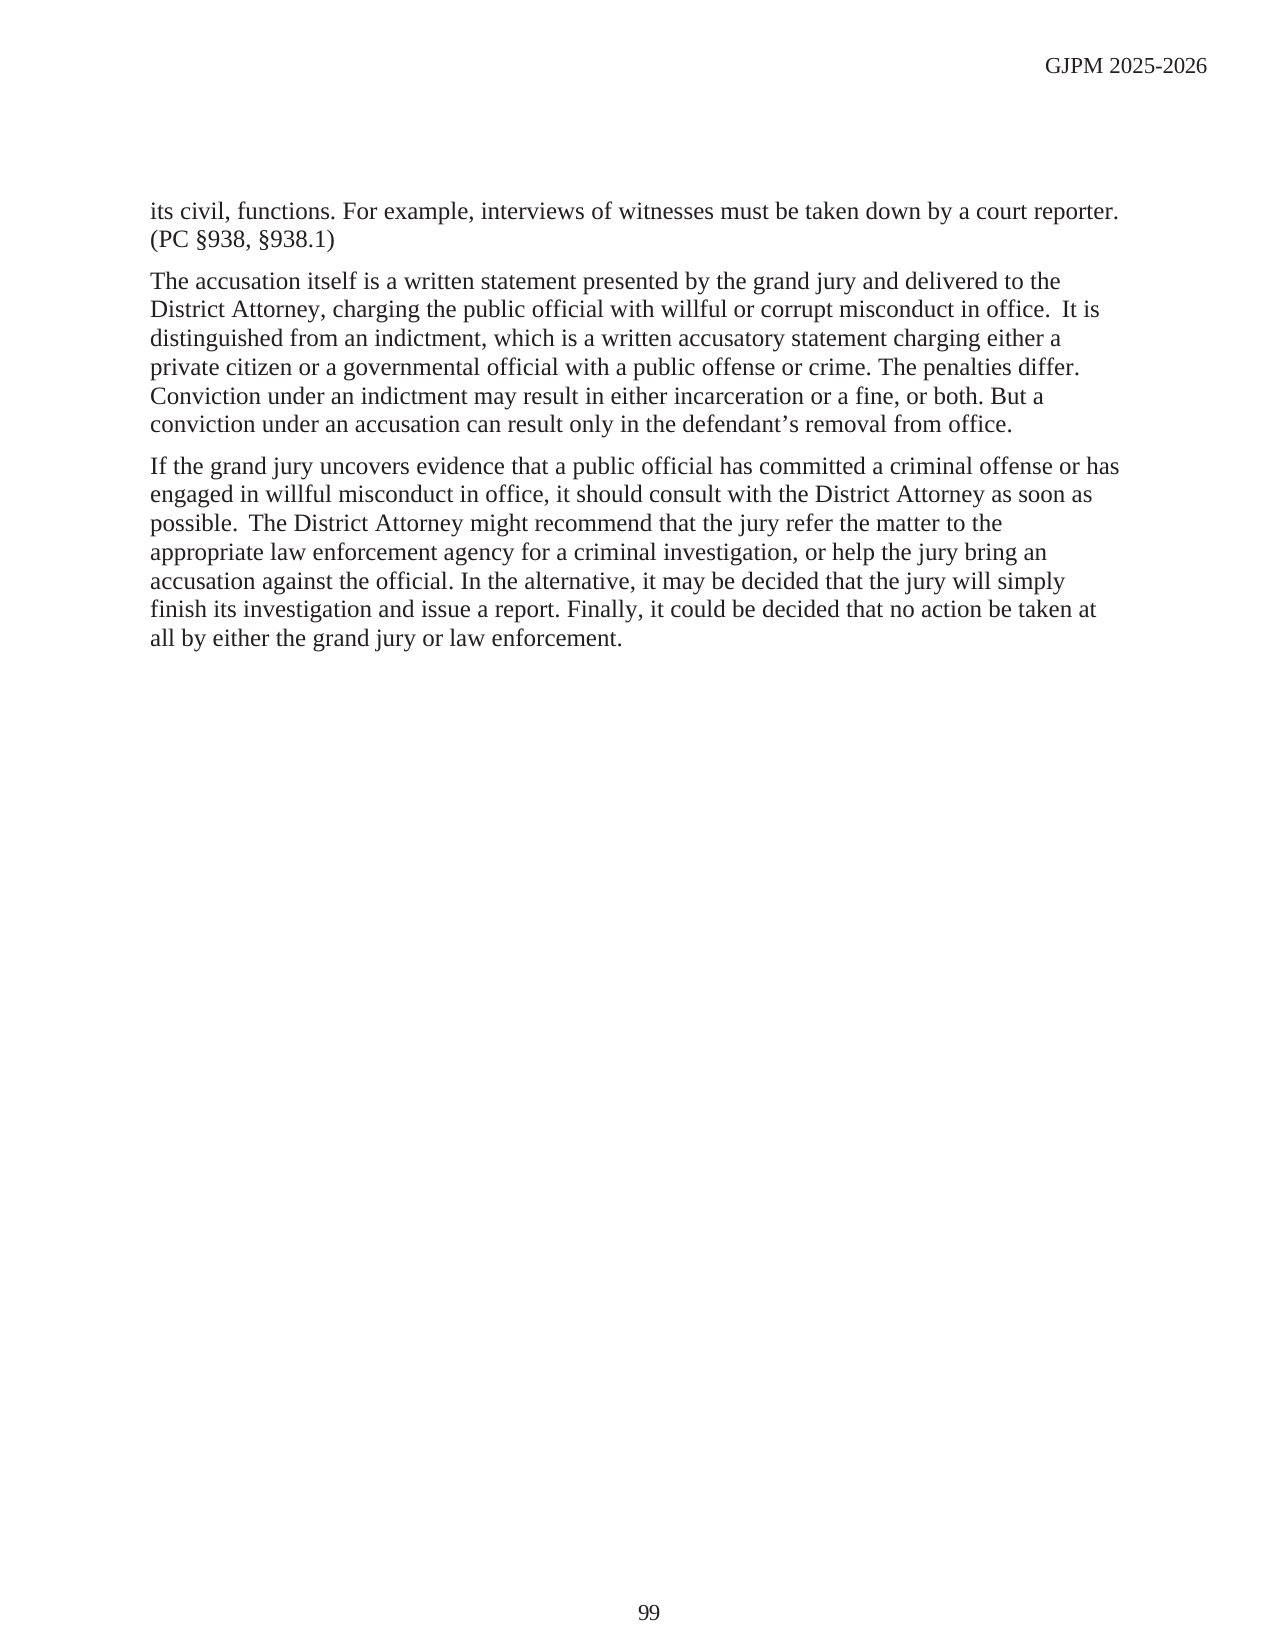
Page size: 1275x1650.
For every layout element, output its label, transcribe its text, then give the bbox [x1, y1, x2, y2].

text If the grand jury uncovers evidence that a public official has committed a criminal offense or has engaged in willful misconduct in office, it should consult with the District Attorney as soon as possible. The District Attorney might recommend that the jury refer the matter to the appropriate law enforcement agency for a criminal investigation, or help the jury bring an accusation against the official. In the alternative, it may be decided that the jury will simply finish its investigation and issue a report. Finally, it could be decided that no action be taken at all by either the grand jury or law enforcement. [150, 451, 1121, 652]
text its civil, functions. For example, interviews of witnesses must be taken down by a court reporter. (PC §938, §938.1) [150, 196, 1121, 253]
text Conviction under an indictment may result in either incarceration or a fine, or both. But a conviction under an accusation can result only in the defendant’s removal from office. [150, 381, 1121, 438]
text The accusation itself is a written statement presented by the grand jury and delivered to the District Attorney, charging the public official with willful or corrupt misconduct in office. It is distinguished from an indictment, which is a written accusatory statement charging either a private citizen or a governmental official with a public offense or crime. The penalties differ. [150, 266, 1125, 381]
